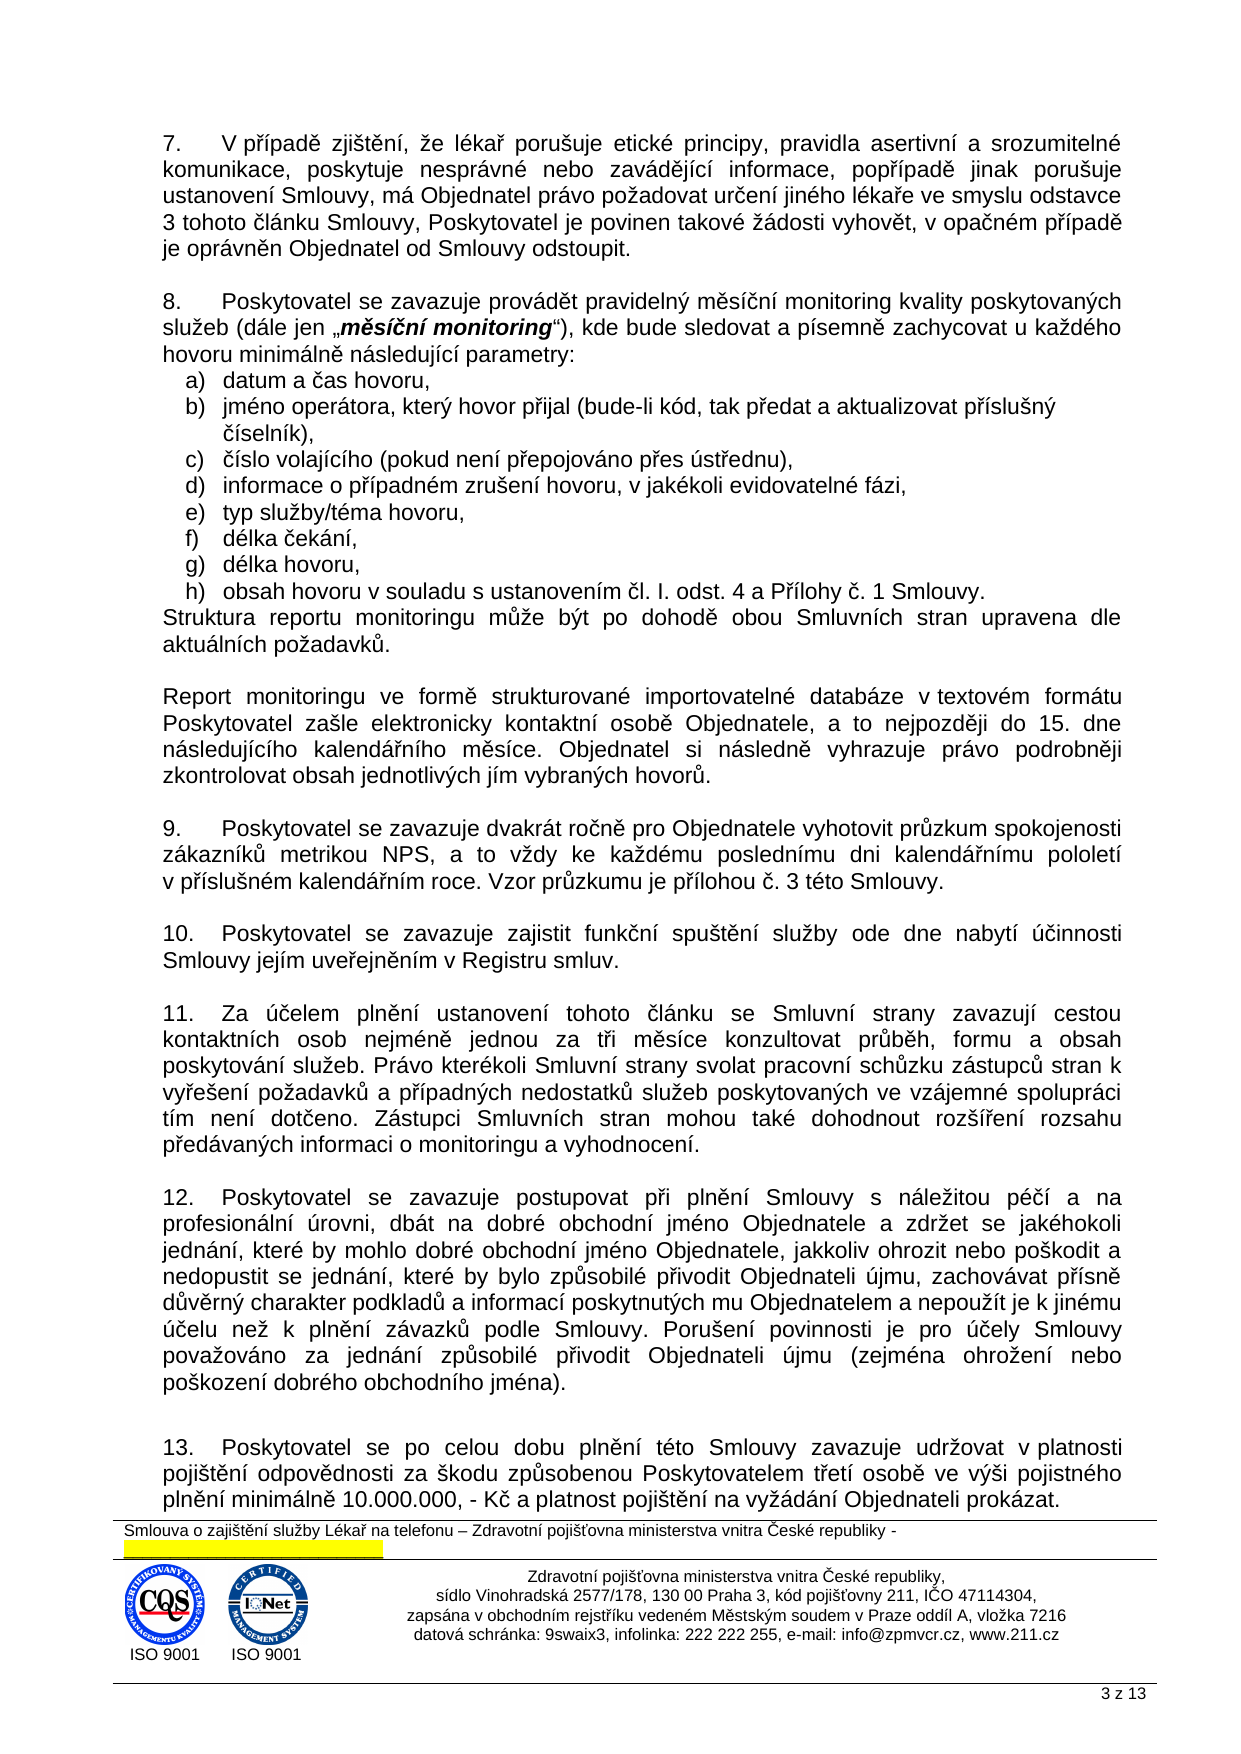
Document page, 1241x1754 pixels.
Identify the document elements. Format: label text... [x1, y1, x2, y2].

list jméno operátora, který hovor přijal (bude-li kód, tak předat a aktualizovat příslušný číselník), [185, 393, 1122, 446]
list Za účelem plnění ustanovení tohoto článku se Smluvní strany zavazují cestou kontaktních osob nejméně jednou za tři měsíce konzultovat průběh, formu a obsah poskytování služeb. Právo kterékoli Smluvní strany svolat pracovní schůzku zástupců stran k vyřešení požadavků a případných nedostatků služeb poskytovaných ve vzájemné spolupráci tím není dotčeno. Zástupci Smluvních stran mohou také dohodnout rozšíření rozsahu předávaných informaci o monitoringu a vyhodnocení. [162, 999, 1122, 1158]
list typ služby/téma hovoru, [185, 499, 1122, 525]
list obsah hovoru v souladu s ustanovením čl. I. odst. 4 a Přílohy č. 1 Smlouvy. [185, 578, 1122, 604]
list délka čekání, [185, 525, 1122, 551]
text Struktura reportu monitoringu může být po dohodě obou Smluvních stran upravena dle aktuálních požadavků. [162, 604, 1122, 657]
list Poskytovatel se zavazuje provádět pravidelný měsíční monitoring kvality poskytovaných služeb (dále jen „měsíční monitoring“), kde bude sledovat a písemně zachycovat u každého hovoru minimálně následující parametry: [162, 288, 1122, 367]
list Poskytovatel se po celou dobu plnění této Smlouvy zavazuje udržovat v platnosti pojištění odpovědnosti za škodu způsobenou Poskytovatelem třetí osobě ve výši pojistného plnění minimálně 10.000.000, - Kč a platnost pojištění na vyžádání Objednateli prokázat. [162, 1434, 1122, 1513]
picture [125, 1564, 205, 1645]
list informace o případném zrušení hovoru, v jakékoli evidovatelné fázi, [185, 472, 1122, 499]
list Poskytovatel se zavazuje zajistit funkční spuštění služby ode dne nabytí účinnosti Smlouvy jejím uveřejněním v Registru smluv. [162, 920, 1122, 973]
list Poskytovatel se zavazuje postupovat při plnění Smlouvy s náležitou péčí a na profesionální úrovni, dbát na dobré obchodní jméno Objednatele a zdržet se jakéhokoli jednání, které by mohlo dobré obchodní jméno Objednatele, jakkoliv ohrozit nebo poškodit a nedopustit se jednání, které by bylo způsobilé přivodit Objednateli újmu, zachovávat přísně důvěrný charakter podkladů a informací poskytnutých mu Objednatelem a nepoužít je k jinému účelu než k plnění závazků podle Smlouvy. Porušení povinnosti je pro účely Smlouvy považováno za jednání způsobilé přivodit Objednateli újmu (zejména ohrožení nebo poškození dobrého obchodního jména). [162, 1184, 1122, 1395]
text Report monitoringu ve formě strukturované importovatelné databáze v textovém formátu Poskytovatel zašle elektronicky kontaktní osobě Objednatele, a to nejpozději do 15. dne následujícího kalendářního měsíce. Objednatel si následně vyhrazuje právo podrobněji zkontrolovat obsah jednotlivých jím vybraných hovorů. [162, 683, 1122, 789]
list datum a čas hovoru, [185, 367, 1122, 393]
list číslo volajícího (pokud není přepojováno přes ústřednu), [185, 446, 1122, 472]
picture [228, 1564, 308, 1645]
list Poskytovatel se zavazuje dvakrát ročně pro Objednatele vyhotovit průzkum spokojenosti zákazníků metrikou NPS, a to vždy ke každému poslednímu dni kalendářnímu pololetí v příslušném kalendářním roce. Vzor průzkumu je přílohou č. 3 této Smlouvy. [162, 815, 1122, 894]
list V případě zjištění, že lékař porušuje etické principy, pravidla asertivní a srozumitelné komunikace, poskytuje nesprávné nebo zavádějící informace, popřípadě jinak porušuje ustanovení Smlouvy, má Objednatel právo požadovat určení jiného lékaře ve smyslu odstavce 3 tohoto článku Smlouvy, Poskytovatel je povinen takové žádosti vyhovět, v opačném případě je oprávněn Objednatel od Smlouvy odstoupit. [162, 130, 1122, 262]
list délka hovoru, [185, 551, 1122, 578]
